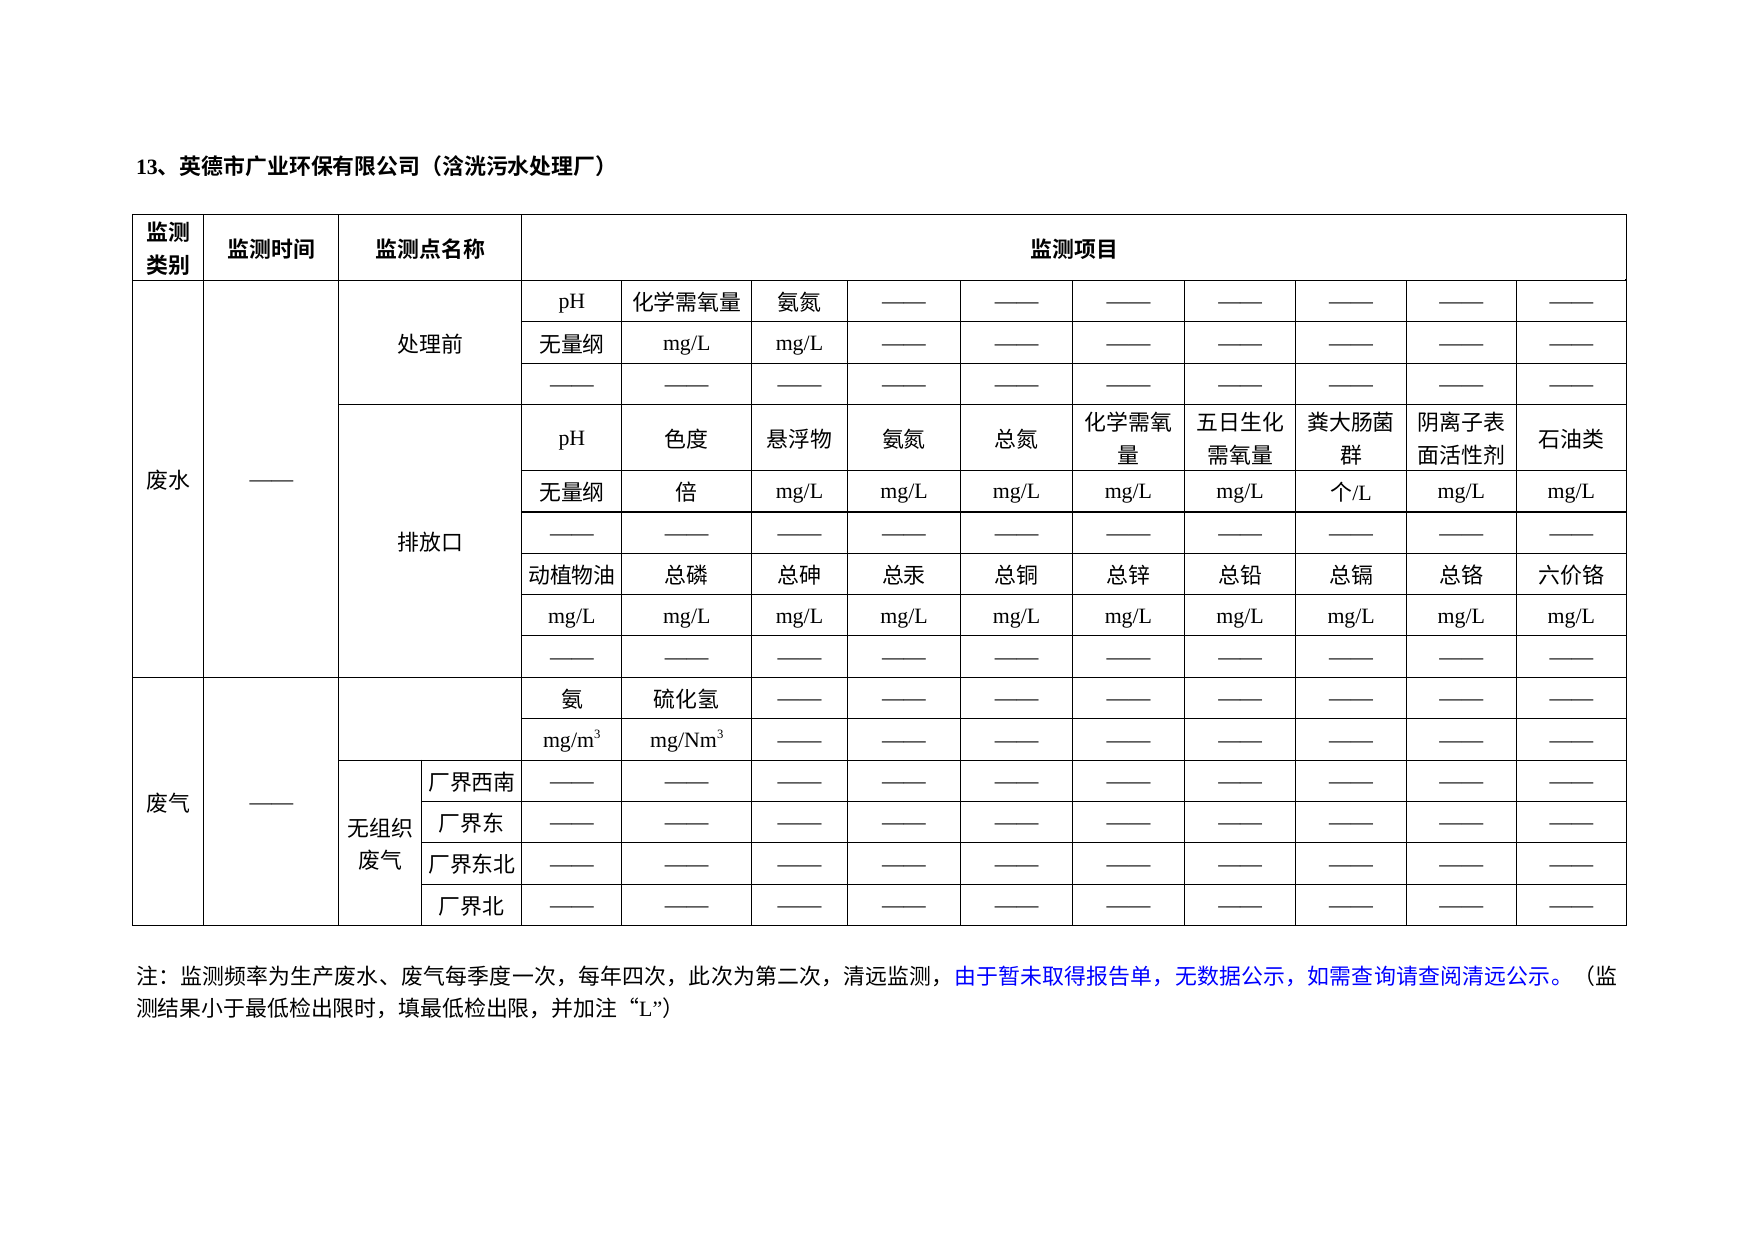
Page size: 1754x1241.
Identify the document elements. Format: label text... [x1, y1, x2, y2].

table_cell 化学需氧量 [622, 281, 751, 321]
table_cell —— [848, 322, 960, 363]
table_cell —— [752, 885, 847, 925]
table_cell mg/L [848, 471, 960, 511]
table_cell mg/L [752, 322, 847, 363]
table_cell 六价铬 [1517, 554, 1626, 594]
table_cell —— [1073, 322, 1184, 363]
table_cell —— [1296, 843, 1406, 883]
table_cell 个/L [1296, 471, 1406, 511]
table_cell mg/L [622, 595, 751, 635]
table_cell —— [522, 843, 621, 883]
table_cell mg/m3 [522, 719, 621, 759]
table_cell —— [752, 719, 847, 759]
table_cell mg/L [1073, 471, 1184, 511]
table_cell —— [961, 678, 1072, 718]
table_cell —— [622, 636, 751, 677]
table_cell —— [1073, 513, 1184, 553]
table_cell —— [961, 761, 1072, 801]
table_cell mg/L [961, 595, 1072, 635]
table_cell —— [752, 636, 847, 677]
table_cell mg/L [522, 595, 621, 635]
table_cell —— [1073, 761, 1184, 801]
table_cell —— [1073, 843, 1184, 883]
table_cell —— [1407, 322, 1516, 363]
table_cell —— [752, 761, 847, 801]
table_cell mg/L [1073, 595, 1184, 635]
table_cell 总铜 [961, 554, 1072, 594]
table_cell —— [1517, 281, 1626, 321]
table_cell —— [1407, 843, 1516, 883]
table_cell —— [1517, 843, 1626, 883]
table_cell —— [622, 885, 751, 925]
table_cell mg/L [1296, 595, 1406, 635]
table_cell —— [1073, 364, 1184, 404]
table_cell —— [1073, 281, 1184, 321]
table_cell —— [752, 802, 847, 842]
table_cell —— [1407, 364, 1516, 404]
table_cell —— [1185, 322, 1295, 363]
table_cell mg/L [1185, 471, 1295, 511]
table_cell —— [1296, 322, 1406, 363]
table_cell —— [1517, 636, 1626, 677]
table_cell 厂界东 [422, 802, 521, 842]
table_cell —— [1185, 364, 1295, 404]
table_cell 总铬 [1407, 554, 1516, 594]
table_cell mg/L [1517, 471, 1626, 511]
table_cell [339, 678, 521, 759]
table_cell 悬浮物 [752, 405, 847, 470]
table_cell 排放口 [339, 405, 521, 677]
table_header 监测点名称 [339, 215, 521, 280]
table_cell 无组织废气 [339, 761, 421, 925]
table_cell —— [1185, 761, 1295, 801]
table_cell —— [1185, 678, 1295, 718]
table_cell —— [752, 364, 847, 404]
table_cell —— [522, 761, 621, 801]
table_cell —— [961, 719, 1072, 759]
table_cell —— [961, 364, 1072, 404]
table_cell —— [752, 843, 847, 883]
table_cell —— [522, 513, 621, 553]
table_cell —— [1185, 719, 1295, 759]
table_cell 氨氮 [848, 405, 960, 470]
table_cell —— [1073, 802, 1184, 842]
table_cell mg/L [961, 471, 1072, 511]
table_cell —— [1407, 513, 1516, 553]
table_cell —— [1073, 885, 1184, 925]
table_cell mg/Nm3 [622, 719, 751, 759]
table_cell 总锌 [1073, 554, 1184, 594]
table_cell —— [961, 281, 1072, 321]
table_cell —— [522, 885, 621, 925]
table_cell —— [1185, 281, 1295, 321]
table_cell 氨 [522, 678, 621, 718]
table_cell mg/L [622, 322, 751, 363]
table_cell —— [961, 322, 1072, 363]
table_cell 厂界东北 [422, 843, 521, 883]
table_cell 总氮 [961, 405, 1072, 470]
table_cell —— [622, 513, 751, 553]
table_cell —— [1407, 678, 1516, 718]
table_cell mg/L [848, 595, 960, 635]
table_cell 色度 [622, 405, 751, 470]
table_cell —— [848, 281, 960, 321]
table_cell —— [1517, 761, 1626, 801]
table_cell —— [1296, 513, 1406, 553]
table_cell —— [961, 843, 1072, 883]
table_cell —— [1185, 885, 1295, 925]
table_cell —— [1517, 802, 1626, 842]
table_cell —— [1185, 636, 1295, 677]
table_cell 粪大肠菌群 [1296, 405, 1406, 470]
table_cell 氨氮 [752, 281, 847, 321]
text 注：监测频率为生产废水、废气每季度一次，每年四次，此次为第二次，清远监测，由于暂未取得报告单，无数据公示，如需查询请查阅清远公示。（监测结果小于最低检出限时，填最低检出限，并加注“L”） [136, 958, 1618, 1023]
table_cell pH [522, 281, 621, 321]
table_cell —— [1185, 513, 1295, 553]
table_cell —— [1517, 678, 1626, 718]
table_cell —— [622, 364, 751, 404]
table_cell —— [961, 802, 1072, 842]
table_cell —— [1407, 281, 1516, 321]
table_cell 阴离子表面活性剂 [1407, 405, 1516, 470]
table_cell 无量纲 [522, 322, 621, 363]
table_cell 总镉 [1296, 554, 1406, 594]
table_cell —— [1185, 843, 1295, 883]
table_cell mg/L [1185, 595, 1295, 635]
table_cell —— [1407, 636, 1516, 677]
table_cell —— [204, 678, 338, 925]
table_header 监测类别 [133, 215, 203, 280]
table_cell —— [752, 678, 847, 718]
table_cell 总铅 [1185, 554, 1295, 594]
table_cell 总磷 [622, 554, 751, 594]
table_cell —— [1296, 761, 1406, 801]
table_cell 化学需氧量 [1073, 405, 1184, 470]
table_cell —— [848, 802, 960, 842]
table_cell —— [961, 636, 1072, 677]
table_header 监测项目 [522, 215, 1626, 280]
table_cell —— [1073, 636, 1184, 677]
table_cell mg/L [1407, 471, 1516, 511]
table_cell —— [1407, 802, 1516, 842]
table_cell —— [1517, 719, 1626, 759]
table_cell —— [522, 364, 621, 404]
list 13、英德市广业环保有限公司（浛洸污水处理厂） [136, 149, 1618, 181]
table_cell —— [848, 719, 960, 759]
table_header 监测时间 [204, 215, 338, 280]
table_cell —— [1296, 678, 1406, 718]
table_cell —— [1407, 761, 1516, 801]
table_cell —— [622, 761, 751, 801]
table_cell —— [961, 513, 1072, 553]
table_cell —— [204, 281, 338, 677]
table_cell 动植物油 [522, 554, 621, 594]
table_cell —— [1296, 636, 1406, 677]
table_cell mg/L [752, 471, 847, 511]
table_cell 厂界北 [422, 885, 521, 925]
table_cell mg/L [1517, 595, 1626, 635]
table_cell 总汞 [848, 554, 960, 594]
table_cell —— [522, 636, 621, 677]
table_cell —— [848, 636, 960, 677]
table_cell 废水 [133, 281, 203, 677]
table_cell 处理前 [339, 281, 521, 404]
table_cell —— [848, 678, 960, 718]
table_cell —— [1185, 802, 1295, 842]
table_cell —— [1517, 322, 1626, 363]
table_cell —— [1296, 281, 1406, 321]
table_cell 无量纲 [522, 471, 621, 511]
table_cell —— [848, 364, 960, 404]
table_cell —— [1296, 802, 1406, 842]
table_cell —— [522, 802, 621, 842]
table_cell —— [848, 843, 960, 883]
table_cell —— [622, 802, 751, 842]
table_cell pH [522, 405, 621, 470]
table_cell —— [848, 761, 960, 801]
table_cell 五日生化需氧量 [1185, 405, 1295, 470]
table_cell —— [1073, 719, 1184, 759]
table_cell —— [752, 513, 847, 553]
table_cell —— [1296, 364, 1406, 404]
table_cell 石油类 [1517, 405, 1626, 470]
table_cell mg/L [752, 595, 847, 635]
table_cell —— [1407, 719, 1516, 759]
table_cell —— [1517, 513, 1626, 553]
table_cell —— [1517, 885, 1626, 925]
table_cell —— [1296, 885, 1406, 925]
table_cell 厂界西南 [422, 761, 521, 801]
table_cell 硫化氢 [622, 678, 751, 718]
table_cell —— [1073, 678, 1184, 718]
table_cell —— [1407, 885, 1516, 925]
table_cell 废气 [133, 678, 203, 925]
table_cell 倍 [622, 471, 751, 511]
table_cell —— [1296, 719, 1406, 759]
table_cell —— [1517, 364, 1626, 404]
table_cell —— [848, 513, 960, 553]
table_cell mg/L [1407, 595, 1516, 635]
table_cell 总砷 [752, 554, 847, 594]
table_cell —— [848, 885, 960, 925]
table_cell —— [961, 885, 1072, 925]
table_cell —— [622, 843, 751, 883]
